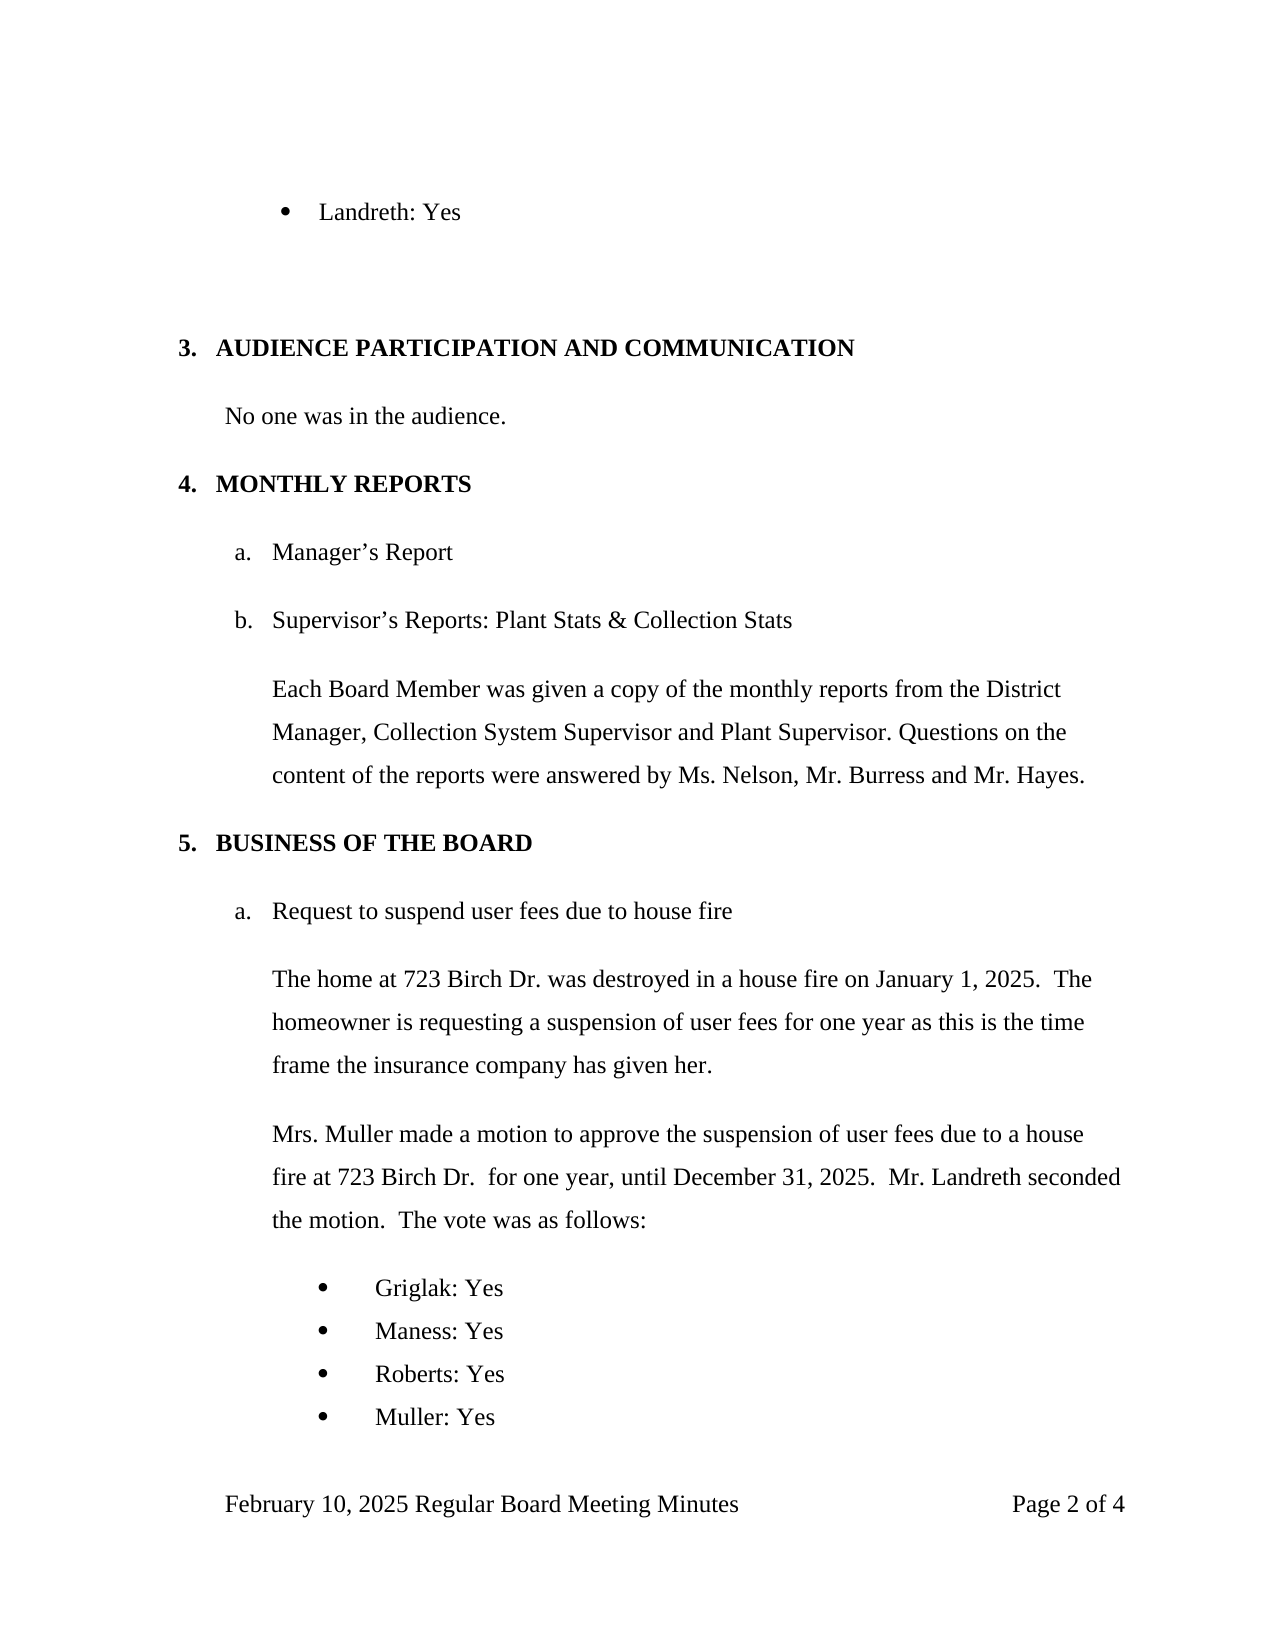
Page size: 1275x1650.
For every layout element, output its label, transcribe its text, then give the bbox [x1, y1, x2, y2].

list Roberts: Yes [319, 1359, 1125, 1388]
list Griglak: Yes [319, 1273, 1125, 1302]
list Supervisor’s Reports: Plant Stats & Collection Stats [234, 606, 1125, 634]
list Manager’s Report [234, 537, 1125, 566]
subtitle The home at 723 Birch Dr. was destroyed in a house fire on January 1, 2025. The homeowner is requesting a suspension of user fees for one year as this is the time frame the insurance company has given her. [272, 964, 1125, 1079]
subtitle Audience Participation and Communication [178, 333, 1125, 362]
list Request to suspend user fees due to house fire [234, 896, 1125, 925]
text Each Board Member was given a copy of the monthly reports from the District Manager, Collection System Supervisor and Plant Supervisor. Questions on the content of the reports were answered by Ms. Nelson, Mr. Burress and Mr. Hayes. [272, 674, 1125, 789]
subtitle Monthly Reports [178, 469, 1125, 498]
text Mrs. Muller made a motion to approve the suspension of user fees due to a house fire at 723 Birch Dr. for one year, until December 31, 2025. Mr. Landreth seconded the motion. The vote was as follows: [272, 1119, 1125, 1234]
list Maness: Yes [319, 1316, 1125, 1345]
text No one was in the audience. [224, 401, 1125, 430]
list Muller: Yes [319, 1402, 1125, 1431]
subtitle Business Of The Board [178, 828, 1125, 857]
list Landreth: Yes [281, 197, 1125, 226]
